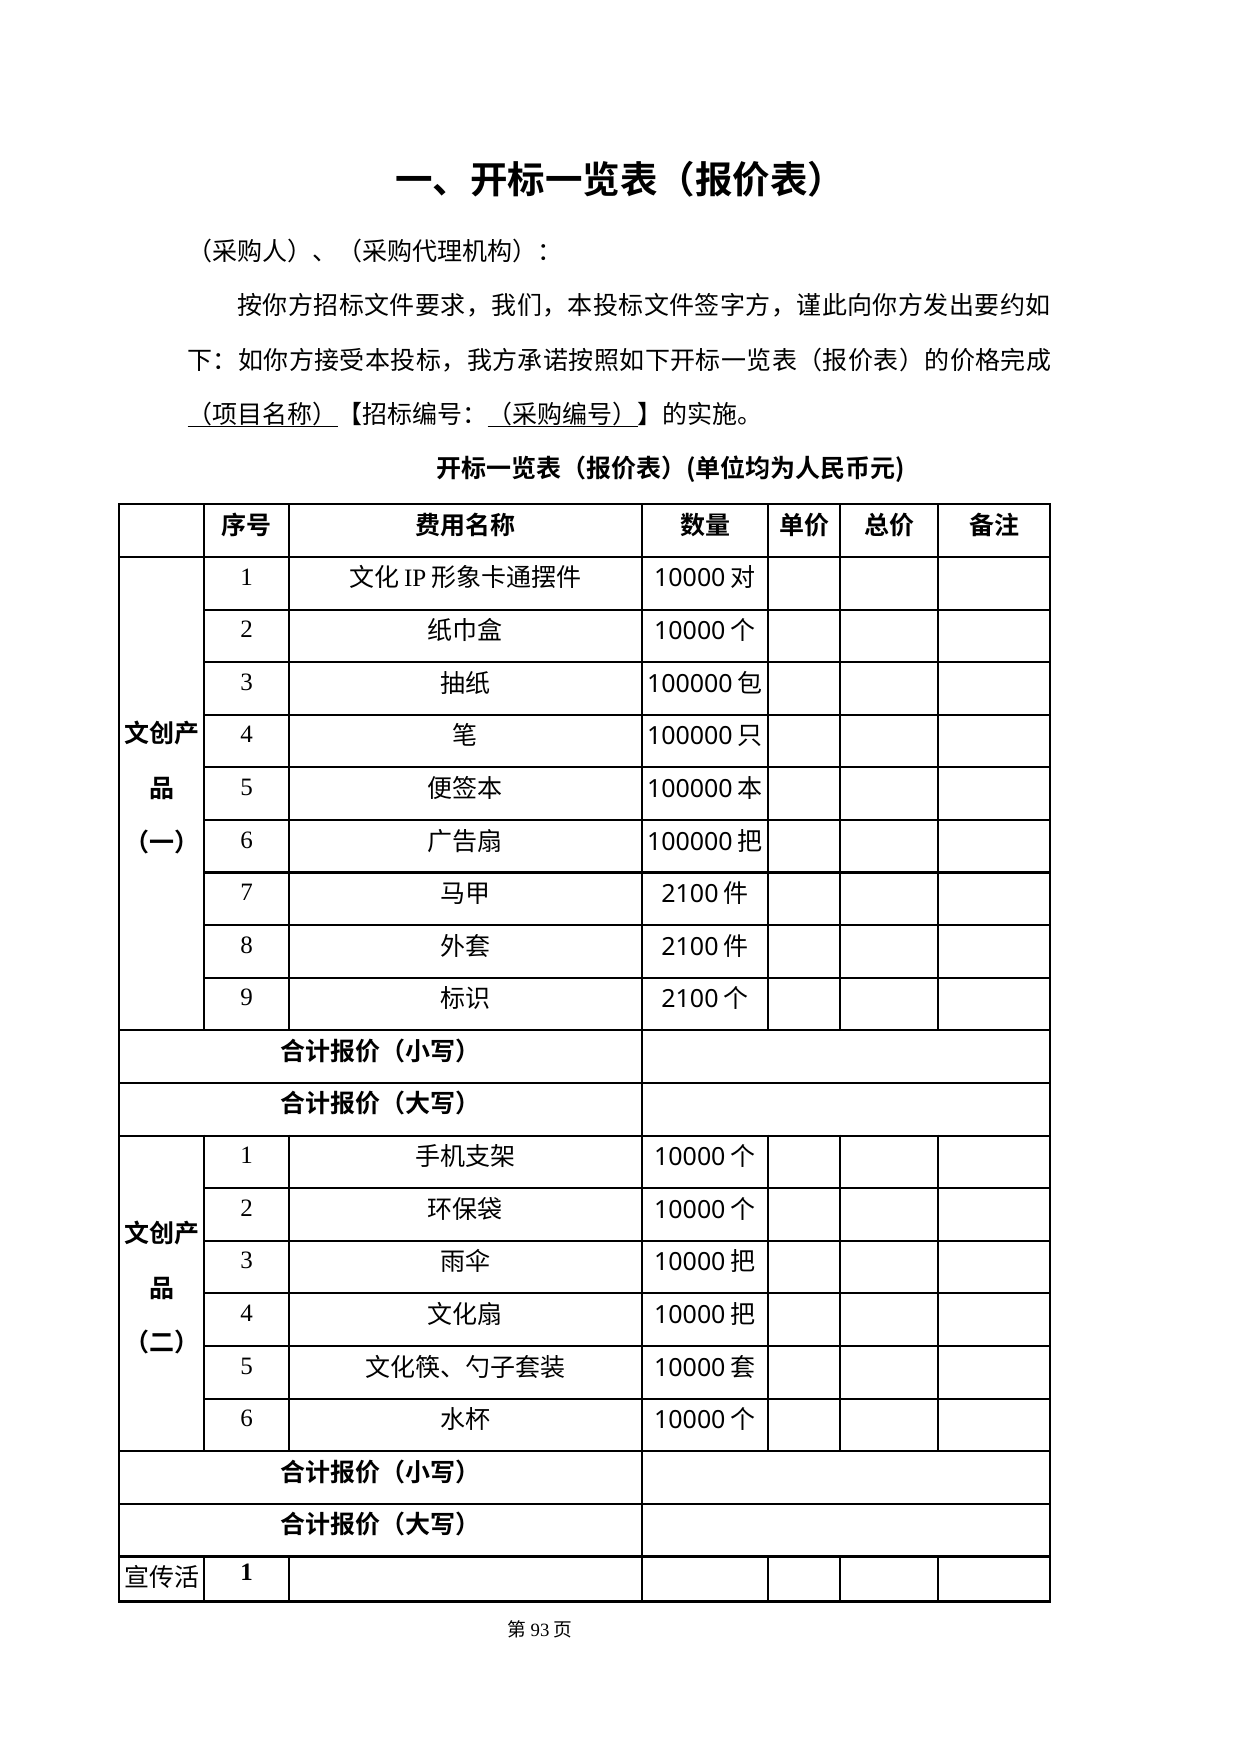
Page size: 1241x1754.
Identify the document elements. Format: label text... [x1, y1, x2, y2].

table_cell [841, 1400, 937, 1450]
table_cell [769, 874, 839, 924]
table_cell [643, 1031, 1049, 1082]
table_cell [939, 716, 1049, 766]
table_cell [769, 1558, 839, 1600]
text （采购人）、（采购代理机构）： [187, 231, 1053, 268]
table_cell 文化IP形象卡通摆件 [290, 558, 641, 608]
table_cell [643, 1084, 1049, 1134]
table_cell 外套 [290, 926, 641, 977]
table_cell 10000个 [643, 1189, 767, 1240]
table_cell [841, 1347, 937, 1397]
table_cell [939, 1242, 1049, 1292]
table_cell 100000包 [643, 663, 767, 714]
table_cell [769, 1242, 839, 1292]
table_cell 纸巾盒 [290, 611, 641, 661]
table_cell 笔 [290, 716, 641, 766]
table_cell 3 [205, 1242, 288, 1292]
table_cell 6 [205, 1400, 288, 1450]
table_cell [939, 821, 1049, 871]
table_cell 宣传活动 [120, 1558, 203, 1600]
table_cell 环保袋 [290, 1189, 641, 1240]
table_cell [939, 611, 1049, 661]
table_cell [939, 874, 1049, 924]
table_header 费用名称 [290, 505, 641, 556]
table_cell [841, 821, 937, 871]
table_cell 手机支架 [290, 1137, 641, 1187]
table_cell [643, 1558, 767, 1600]
table_cell 100000本 [643, 768, 767, 819]
table_cell 5 [205, 1347, 288, 1397]
text 开标一览表（报价表）(单位均为人民币元) [237, 449, 1053, 485]
table_cell [939, 768, 1049, 819]
table_cell 合计报价（小写） [120, 1031, 641, 1082]
table_cell [643, 1505, 1049, 1555]
table_cell [769, 1400, 839, 1450]
table_cell 马甲 [290, 874, 641, 924]
table_cell [769, 926, 839, 977]
table_cell [643, 1452, 1049, 1503]
table_cell 文化扇 [290, 1294, 641, 1345]
table_cell [841, 663, 937, 714]
table_header 备注 [939, 505, 1049, 556]
table_cell 10000个 [643, 611, 767, 661]
table_cell [841, 874, 937, 924]
table_cell 文创产品（一） [120, 558, 203, 1029]
table_cell 2 [205, 1189, 288, 1240]
table_cell 2100个 [643, 979, 767, 1029]
table_cell [769, 1347, 839, 1397]
table_cell [939, 1189, 1049, 1240]
table_cell [939, 1137, 1049, 1187]
table_cell [841, 1294, 937, 1345]
table_cell 2100件 [643, 926, 767, 977]
table_cell 10000个 [643, 1137, 767, 1187]
table_cell [939, 926, 1049, 977]
table_cell [769, 611, 839, 661]
table_cell [939, 1558, 1049, 1600]
table_cell 文创产品（二） [120, 1137, 203, 1450]
table_cell 10000把 [643, 1294, 767, 1345]
table_cell [769, 1189, 839, 1240]
table_header [120, 505, 203, 556]
table_cell [769, 1137, 839, 1187]
table_cell 10000把 [643, 1242, 767, 1292]
table_cell [939, 979, 1049, 1029]
table_cell [841, 611, 937, 661]
table_cell 1 [205, 1558, 288, 1600]
table_cell [290, 1558, 641, 1600]
table_cell 合计报价（大写） [120, 1084, 641, 1134]
table_cell [769, 768, 839, 819]
table_cell [841, 716, 937, 766]
table_cell 1 [205, 558, 288, 608]
table_cell [939, 1347, 1049, 1397]
table_cell [841, 1137, 937, 1187]
table_cell 抽纸 [290, 663, 641, 714]
table_cell 2 [205, 611, 288, 661]
table_header 序号 [205, 505, 288, 556]
table_cell 10000套 [643, 1347, 767, 1397]
table_cell [841, 1242, 937, 1292]
table_cell [769, 979, 839, 1029]
table_cell 8 [205, 926, 288, 977]
text 按你方招标文件要求，我们，本投标文件签字方，谨此向你方发出要约如下：如你方接受本投标，我方承诺按照如下开标一览表（报价表）的价格完成（项目名称）【招标编号：（采购编号）】的实施。 [187, 286, 1053, 431]
table_cell 10000对 [643, 558, 767, 608]
table_cell [841, 979, 937, 1029]
table_cell 2100件 [643, 874, 767, 924]
table_header 单价 [769, 505, 839, 556]
table_cell 4 [205, 1294, 288, 1345]
table_cell [769, 821, 839, 871]
table_cell 1 [205, 1137, 288, 1187]
table_cell [769, 558, 839, 608]
table_cell [939, 663, 1049, 714]
table_cell 5 [205, 768, 288, 819]
table_cell [939, 1294, 1049, 1345]
table_cell [769, 1294, 839, 1345]
table_header 总价 [841, 505, 937, 556]
table_cell 标识 [290, 979, 641, 1029]
table_cell 7 [205, 874, 288, 924]
table_cell [939, 1400, 1049, 1450]
table_cell [769, 716, 839, 766]
table_cell 合计报价（小写） [120, 1452, 641, 1503]
table_cell 4 [205, 716, 288, 766]
table_cell 广告扇 [290, 821, 641, 871]
table_cell [841, 768, 937, 819]
table_cell [841, 1189, 937, 1240]
table_cell [841, 1558, 937, 1600]
table_cell [939, 558, 1049, 608]
table_cell 100000把 [643, 821, 767, 871]
subtitle 一、开标一览表（报价表） [187, 150, 1053, 204]
table_cell 6 [205, 821, 288, 871]
table_header 数量 [643, 505, 767, 556]
table_cell [769, 663, 839, 714]
table_cell [841, 558, 937, 608]
table_cell 100000只 [643, 716, 767, 766]
table_cell 9 [205, 979, 288, 1029]
table_cell 雨伞 [290, 1242, 641, 1292]
table_cell 文化筷、勺子套装 [290, 1347, 641, 1397]
table_cell 合计报价（大写） [120, 1505, 641, 1555]
table_cell 水杯 [290, 1400, 641, 1450]
table_cell 10000个 [643, 1400, 767, 1450]
table_cell 3 [205, 663, 288, 714]
table_cell [841, 926, 937, 977]
table_cell 便签本 [290, 768, 641, 819]
